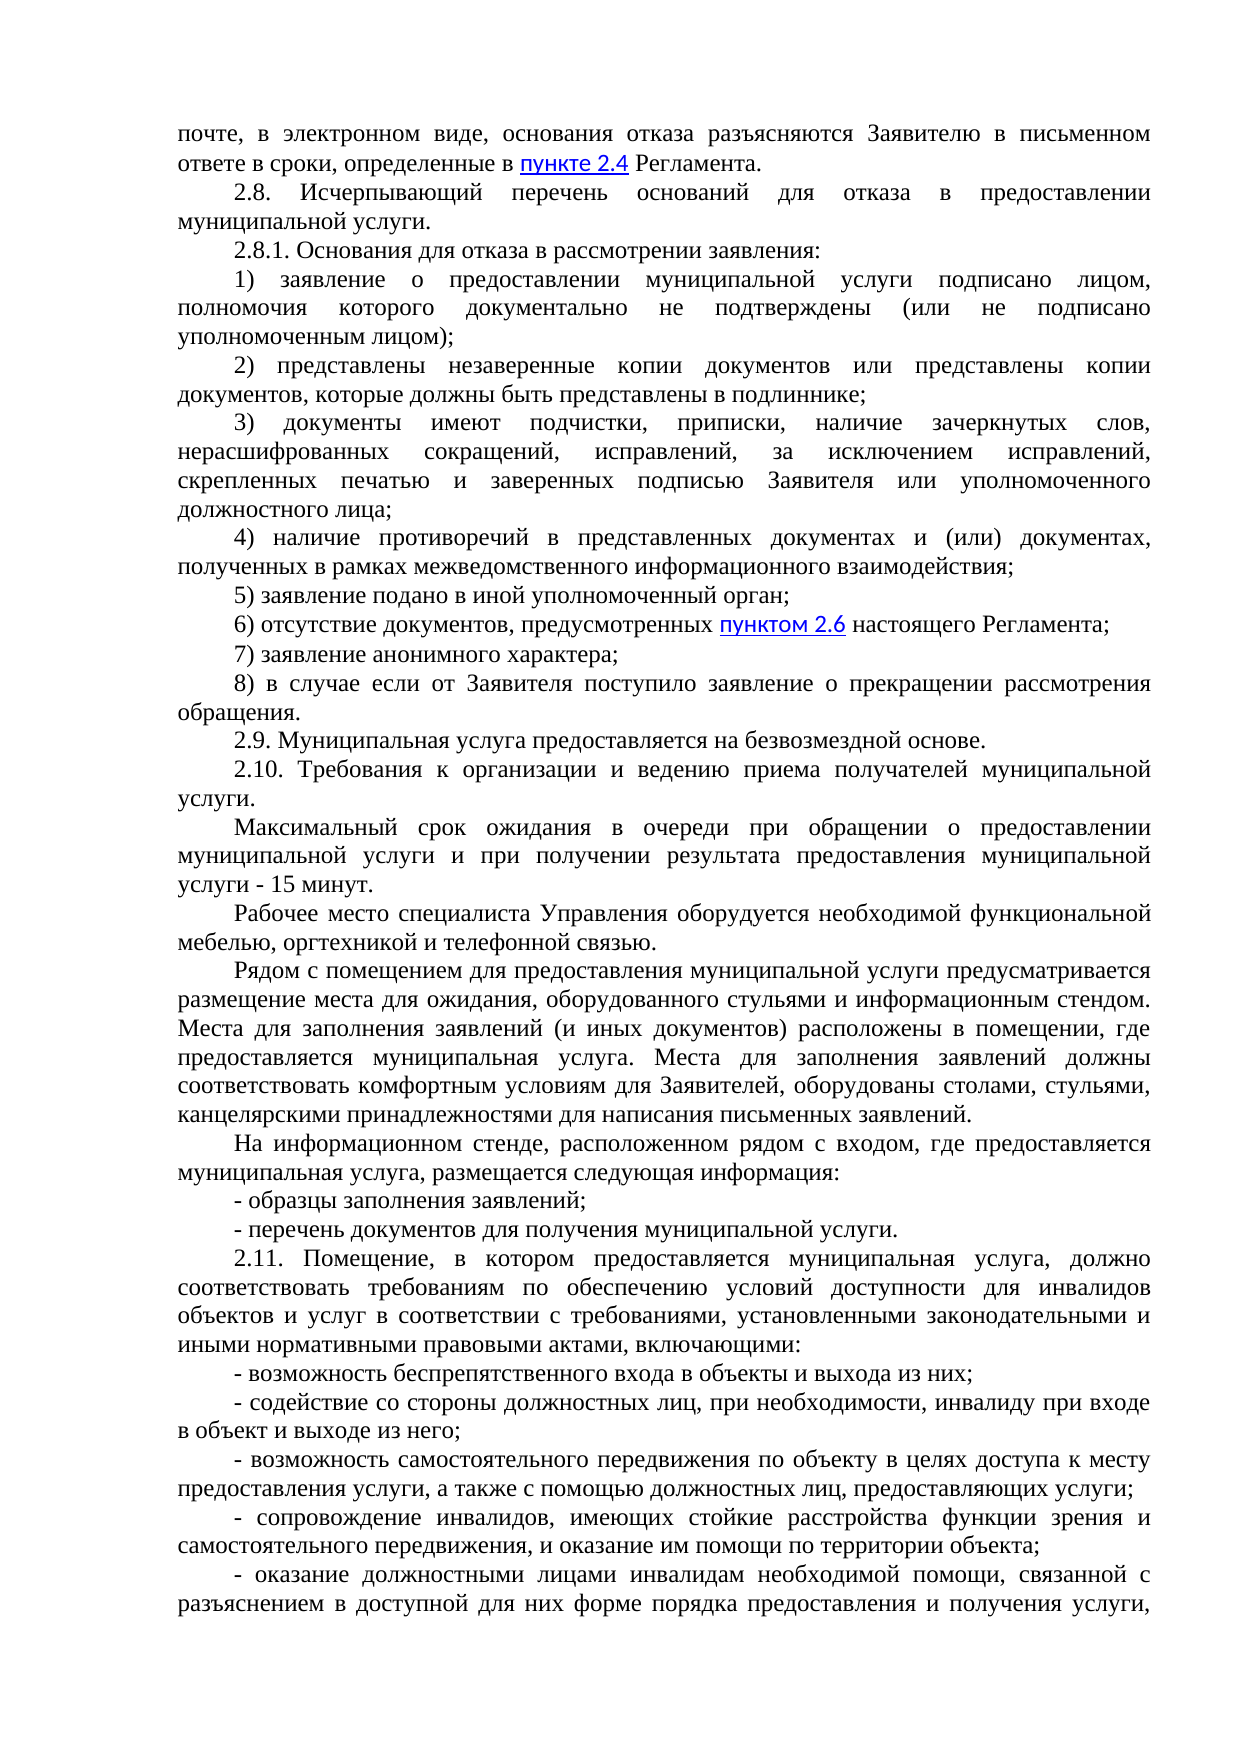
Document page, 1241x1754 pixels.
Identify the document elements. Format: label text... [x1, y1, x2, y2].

text - сопровождение инвалидов, имеющих стойкие расстройства функции зрения и самостоятельного передвижения, и оказание им помощи по территории объекта; [177, 1502, 1152, 1559]
text 2) представлены незаверенные копии документов или представлены копии документов, которые должны быть представлены в подлиннике; [177, 350, 1152, 407]
text Рядом с помещением для предоставления муниципальной услуги предусматривается размещение места для ожидания, оборудованного стульями и информационным стендом. Места для заполнения заявлений (и иных документов) расположены в помещении, где предоставляется муниципальная услуга. Места для заполнения заявлений должны соответствовать комфортным условиям для Заявителей, оборудованы столами, стульями, канцелярскими принадлежностями для написания письменных заявлений. [177, 955, 1152, 1128]
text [177, 1559, 1152, 1617]
text 2.11. Помещение, в котором предоставляется муниципальная услуга, должно соответствовать требованиям по обеспечению условий доступности для инвалидов объектов и услуг в соответствии с требованиями, установленными законодательными и иными нормативными правовыми актами, включающими: [177, 1243, 1152, 1358]
text - образцы заполнения заявлений; [177, 1185, 1152, 1214]
text 2.10. Требования к организации и ведению приема получателей муниципальной услуги. [177, 754, 1152, 812]
text 4) наличие противоречий в представленных документах и (или) документах, полученных в рамках межведомственного информационного взаимодействия; [177, 522, 1152, 580]
text 3) документы имеют подчистки, приписки, наличие зачеркнутых слов, нерасшифрованных сокращений, исправлений, за исключением исправлений, скрепленных печатью и заверенных подписью Заявителя или уполномоченного должностного лица; [177, 407, 1152, 522]
text 8) в случае если от Заявителя поступило заявление о прекращении рассмотрения обращения. [177, 668, 1152, 725]
text На информационном стенде, расположенном рядом с входом, где предоставляется муниципальная услуга, размещается следующая информация: [177, 1128, 1152, 1185]
text - возможность самостоятельного передвижения по объекту в целях доступа к месту предоставления услуги, а также с помощью должностных лиц, предоставляющих услуги; [177, 1444, 1152, 1502]
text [177, 118, 1152, 177]
text - перечень документов для получения муниципальной услуги. [177, 1214, 1152, 1243]
text 1) заявление о предоставлении муниципальной услуги подписано лицом, полномочия которого документально не подтверждены (или не подписано уполномоченным лицом); [177, 264, 1152, 350]
text 2.8. Исчерпывающий перечень оснований для отказа в предоставлении муниципальной услуги. [177, 177, 1152, 235]
text - содействие со стороны должностных лиц, при необходимости, инвалиду при входе в объект и выходе из него; [177, 1387, 1152, 1444]
text Максимальный срок ожидания в очереди при обращении о предоставлении муниципальной услуги и при получении результата предоставления муниципальной услуги - 15 минут. [177, 812, 1152, 898]
text - возможность беспрепятственного входа в объекты и выхода из них; [177, 1358, 1152, 1387]
text 2.8.1. Основания для отказа в рассмотрении заявления: [177, 235, 1152, 264]
text 5) заявление подано в иной уполномоченный орган; [177, 580, 1152, 609]
text Рабочее место специалиста Управления оборудуется необходимой функциональной мебелью, оргтехникой и телефонной связью. [177, 898, 1152, 955]
text 7) заявление анонимного характера; [177, 639, 1152, 668]
text 6) отсутствие документов, предусмотренных пунктом 2.6 настоящего Регламента; [177, 609, 1152, 639]
text 2.9. Муниципальная услуга предоставляется на безвозмездной основе. [177, 725, 1152, 754]
